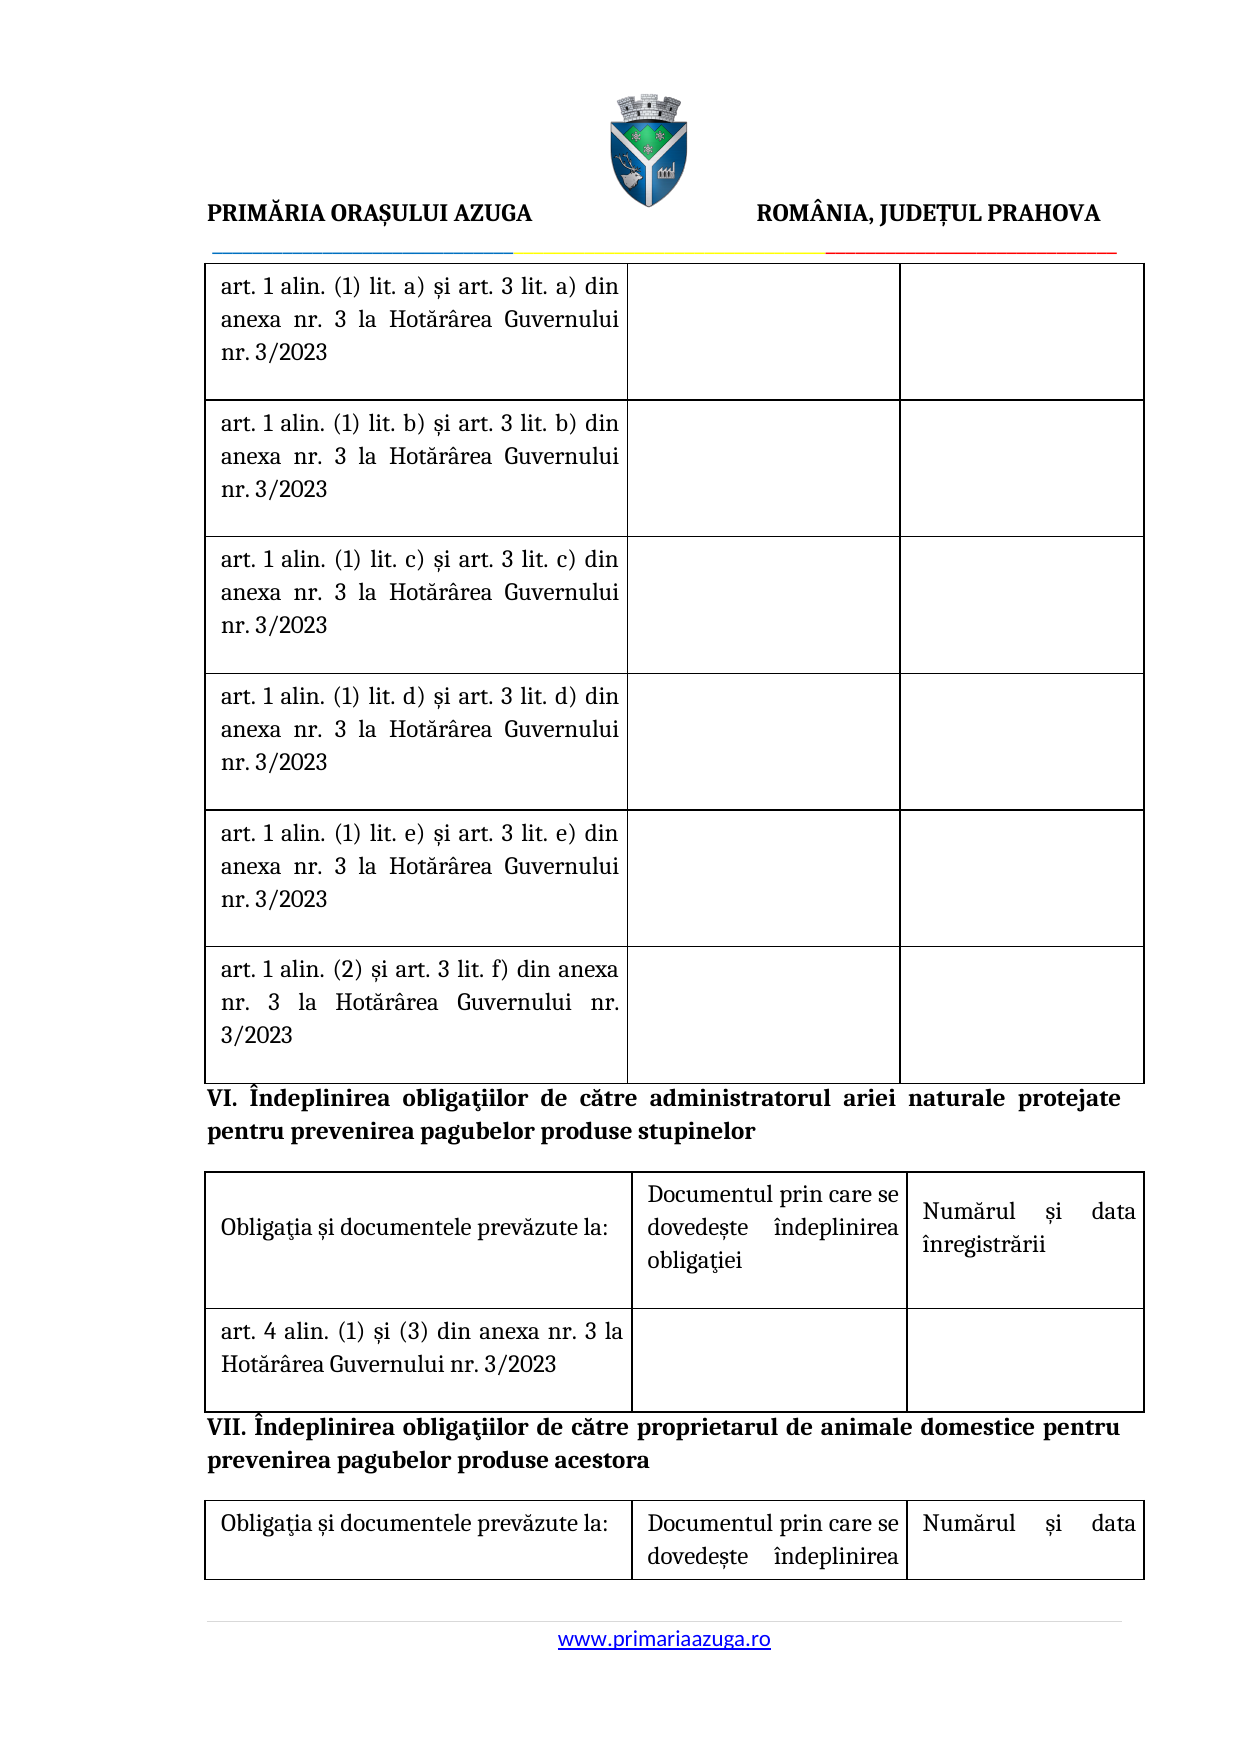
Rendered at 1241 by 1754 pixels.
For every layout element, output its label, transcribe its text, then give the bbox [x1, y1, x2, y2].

text VII. Îndeplinirea obligaţiilor de către proprietarul de animale domestice pentru prevenirea pagubelor produse acestora [207, 1413, 1122, 1474]
table_cell art. 1 alin. (1) lit. e) şi art. 3 lit. e) din anexa nr. 3 la Hotărârea Guvernului nr. 3/2023 [206, 811, 627, 946]
table_cell art. 1 alin. (1) lit. d) şi art. 3 lit. d) din anexa nr. 3 la Hotărârea Guvernului nr. 3/2023 [206, 674, 627, 809]
table_cell art. 1 alin. (1) lit. c) şi art. 3 lit. c) din anexa nr. 3 la Hotărârea Guvernului nr. 3/2023 [206, 537, 627, 672]
table_cell [901, 674, 1143, 809]
table_cell art. 1 alin. (1) lit. a) şi art. 3 lit. a) din anexa nr. 3 la Hotărârea Guvernului nr. 3/2023 [206, 264, 627, 399]
table_cell [628, 811, 899, 946]
table_cell [628, 537, 899, 672]
table_cell art. 1 alin. (1) lit. b) şi art. 3 lit. b) din anexa nr. 3 la Hotărârea Guvernului nr. 3/2023 [206, 401, 627, 536]
table_cell [901, 264, 1143, 399]
table_header Documentul prin care se dovedeşte îndeplinirea obligaţiei [633, 1501, 906, 1579]
table_cell [633, 1309, 906, 1411]
table_header Obligaţia şi documentele prevăzute la: [206, 1501, 631, 1579]
table_header Obligaţia şi documentele prevăzute la: [206, 1173, 631, 1308]
table_cell [908, 1309, 1143, 1411]
table_cell [628, 947, 899, 1082]
table_header Numărul şi data înregistrării [908, 1173, 1143, 1308]
picture [565, 73, 732, 222]
table_header Documentul prin care se dovedeşte îndeplinirea obligaţiei [633, 1173, 906, 1308]
table_cell [901, 947, 1143, 1082]
table_cell [901, 537, 1143, 672]
table_cell [628, 674, 899, 809]
table_header Numărul şi data înregistrării [908, 1501, 1143, 1579]
table_cell [628, 264, 899, 399]
table_cell [901, 401, 1143, 536]
table_cell [901, 811, 1143, 946]
text VI. Îndeplinirea obligaţiilor de către administratorul ariei naturale protejate pentru prevenirea pagubelor produse stupinelor [207, 1084, 1122, 1146]
table_cell [628, 401, 899, 536]
table_cell art. 1 alin. (2) şi art. 3 lit. f) din anexa nr. 3 la Hotărârea Guvernului nr. 3/2023 [206, 947, 627, 1082]
table_cell art. 4 alin. (1) şi (3) din anexa nr. 3 la Hotărârea Guvernului nr. 3/2023 [206, 1309, 631, 1411]
